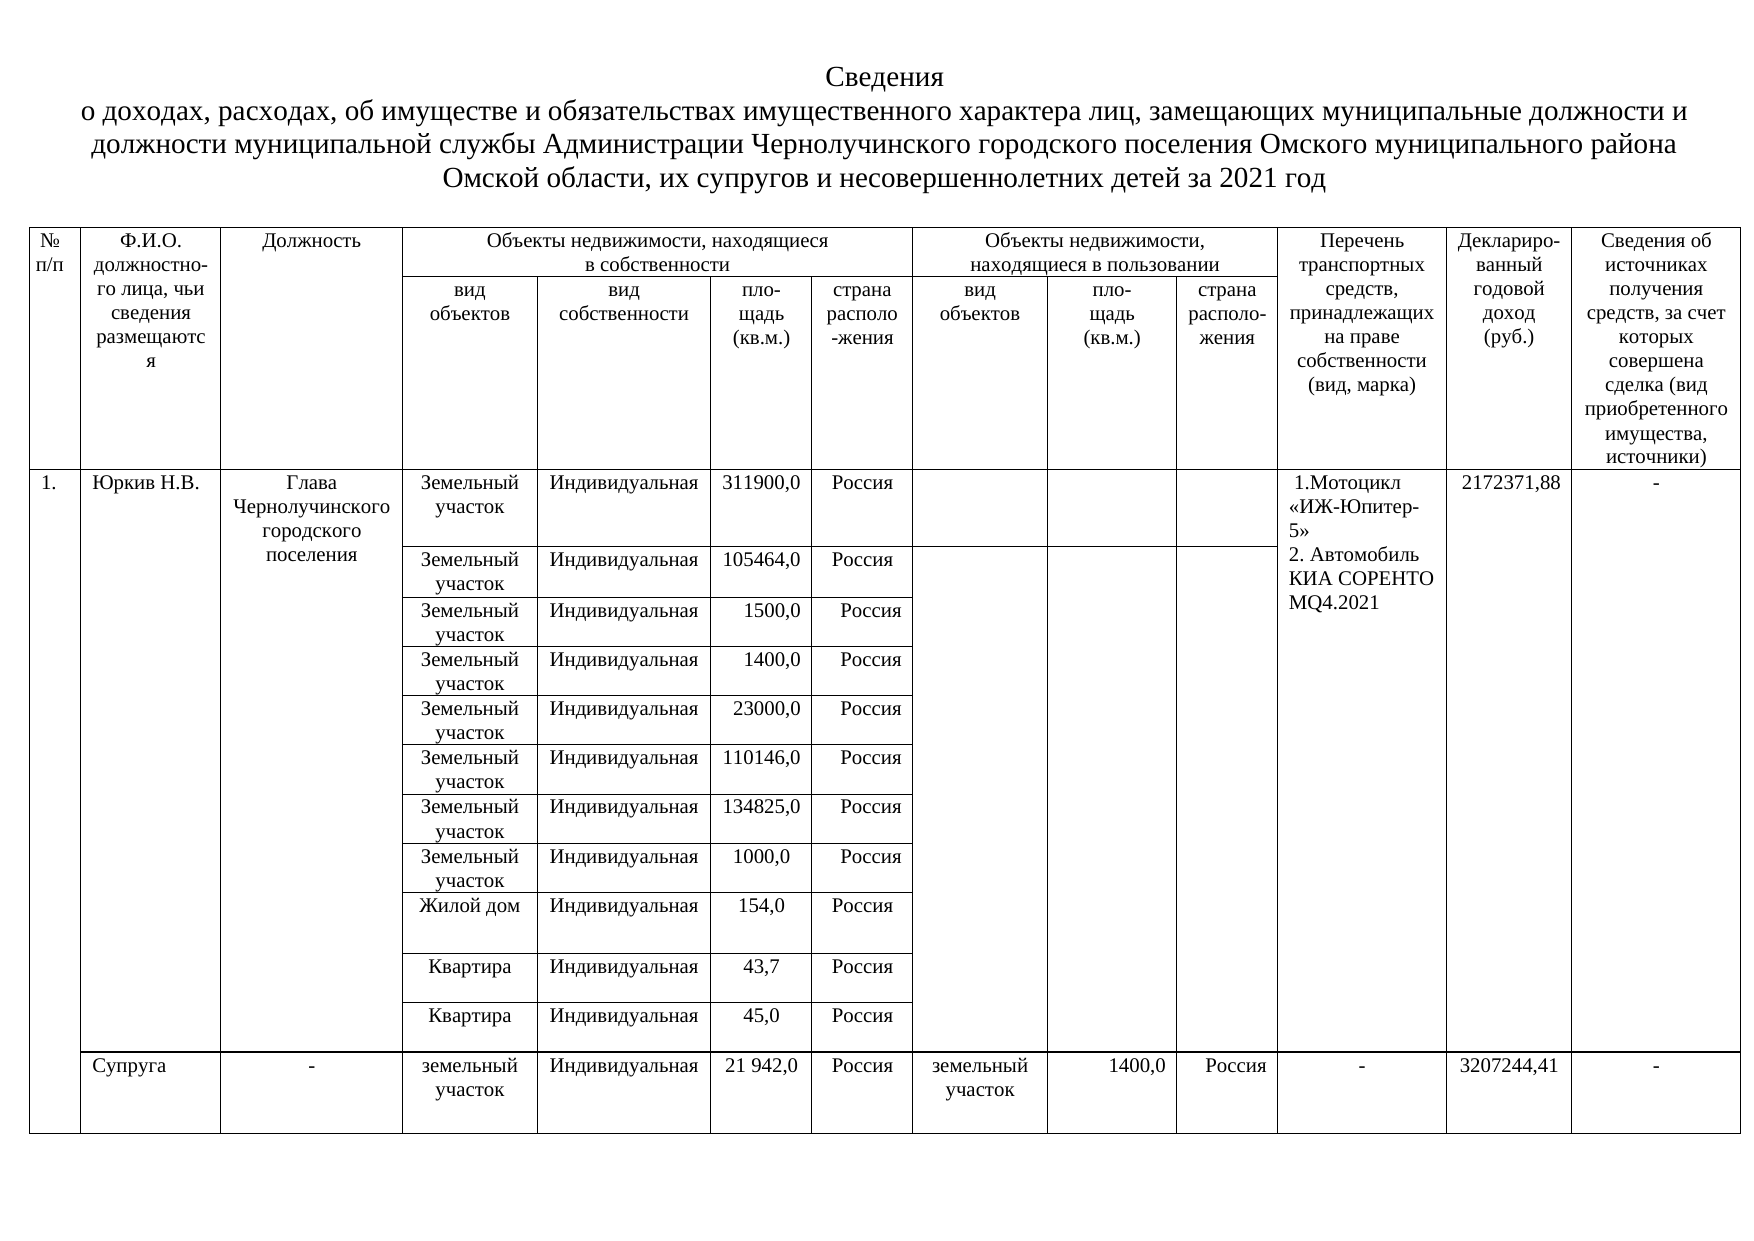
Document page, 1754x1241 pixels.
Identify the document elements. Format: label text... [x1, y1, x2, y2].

table_cell вид собственности [538, 277, 710, 468]
table_cell Россия [812, 647, 912, 695]
table_cell вид объектов [403, 277, 537, 468]
table_cell 45,0 [711, 1003, 811, 1051]
table_cell 1400,0 [711, 647, 811, 695]
table_cell Земельный участок [403, 795, 537, 843]
table_cell [913, 547, 1047, 1051]
table_cell [913, 470, 1047, 546]
table_cell Земельный участок [403, 470, 537, 546]
table_cell Квартира [403, 1003, 537, 1051]
table_cell 134825,0 [711, 795, 811, 843]
table_cell пло-щадь (кв.м.) [711, 277, 811, 468]
table_cell страна располо-жения [812, 277, 912, 468]
table_cell Индивидуальная [538, 844, 710, 892]
table_header Сведения об источниках получения средств, за счет которых совершена сделка (вид приобретенного имущества, источники) [1572, 228, 1740, 468]
table_cell [1177, 470, 1277, 546]
text Сведения [44, 59, 1724, 93]
table_cell Жилой дом [403, 893, 537, 953]
table_cell Земельный участок [403, 647, 537, 695]
table_cell [30, 470, 80, 1133]
table_cell - [1278, 1053, 1446, 1133]
table_cell Индивидуальная [538, 795, 710, 843]
table_cell 2172371,88 [1447, 470, 1571, 1051]
table_cell Юркив Н.В. [81, 470, 220, 1051]
table_cell Россия [812, 696, 912, 744]
table_header Ф.И.О. должностно- го лица, чьи сведения размещаются [81, 228, 220, 468]
table_cell Индивидуальная [538, 647, 710, 695]
table_cell Земельный участок [403, 696, 537, 744]
table_cell Россия [812, 1003, 912, 1051]
table_cell земельный участок [403, 1053, 537, 1133]
table_cell Индивидуальная [538, 598, 710, 646]
table_cell - [221, 1053, 402, 1133]
table_cell Земельный участок [403, 745, 537, 793]
table_cell Индивидуальная [538, 1003, 710, 1051]
table_cell Земельный участок [403, 844, 537, 892]
table_header Деклариро- ванный годовой доход (руб.) [1447, 228, 1571, 468]
table_header Должность [221, 228, 402, 468]
table_cell пло- щадь (кв.м.) [1048, 277, 1176, 468]
table_cell 1000,0 [711, 844, 811, 892]
table_cell Россия [812, 795, 912, 843]
table_cell [1177, 547, 1277, 1051]
table_cell Россия [812, 893, 912, 953]
table_cell земельный участок [913, 1053, 1047, 1133]
table_cell 311900,0 [711, 470, 811, 546]
table_cell Россия [812, 598, 912, 646]
table_cell Индивидуальная [538, 470, 710, 546]
table_cell 1500,0 [711, 598, 811, 646]
table_header Объекты недвижимости, находящиеся в собственности [403, 228, 912, 276]
table_header № п/п [30, 228, 80, 468]
table_cell Супруга [81, 1053, 220, 1133]
table_header Объекты недвижимости, находящиеся в пользовании [913, 228, 1277, 276]
table_cell 1.Мотоцикл «ИЖ-Юпитер-5» 2. Автомобиль КИА СОРЕНТО MQ4.2021 [1278, 470, 1446, 1051]
table_cell Земельный участок [403, 547, 537, 597]
table_cell Индивидуальная [538, 1053, 710, 1133]
table_cell Индивидуальная [538, 547, 710, 597]
table_cell 21 942,0 [711, 1053, 811, 1133]
table_cell Россия [1177, 1053, 1277, 1133]
table_cell Россия [812, 954, 912, 1002]
table_cell 3207244,41 [1447, 1053, 1571, 1133]
table_cell Россия [812, 547, 912, 597]
table_cell 43,7 [711, 954, 811, 1002]
table_cell 105464,0 [711, 547, 811, 597]
table_cell 154,0 [711, 893, 811, 953]
table_cell - [1572, 470, 1740, 1051]
table_cell [1048, 470, 1176, 546]
table_cell Индивидуальная [538, 745, 710, 793]
table_cell Россия [812, 844, 912, 892]
table_cell Индивидуальная [538, 893, 710, 953]
table_cell 110146,0 [711, 745, 811, 793]
table_cell вид объектов [913, 277, 1047, 468]
table_cell - [1572, 1053, 1740, 1133]
table_cell Россия [812, 1053, 912, 1133]
table_cell Глава Чернолучинского городского поселения [221, 470, 402, 1051]
table_cell Земельный участок [403, 598, 537, 646]
table_cell 23000,0 [711, 696, 811, 744]
table_cell Индивидуальная [538, 696, 710, 744]
table_header Перечень транспортных средств, принадлежащих на праве собственности (вид, марка) [1278, 228, 1446, 468]
table_cell страна располо-жения [1177, 277, 1277, 468]
table_cell Квартира [403, 954, 537, 1002]
table_cell [1048, 547, 1176, 1051]
table_cell Россия [812, 745, 912, 793]
table_cell Россия [812, 470, 912, 546]
table_cell 1400,0 [1048, 1053, 1176, 1133]
table_cell Индивидуальная [538, 954, 710, 1002]
text о доходах, расходах, об имуществе и обязательствах имущественного характера лиц, замещающих муниципальные должности и должности муниципальной службы Администрации Чернолучинского городского поселения Омского муниципального района Омской области, их супругов и несовершеннолетних детей за 2021 год [44, 93, 1724, 193]
